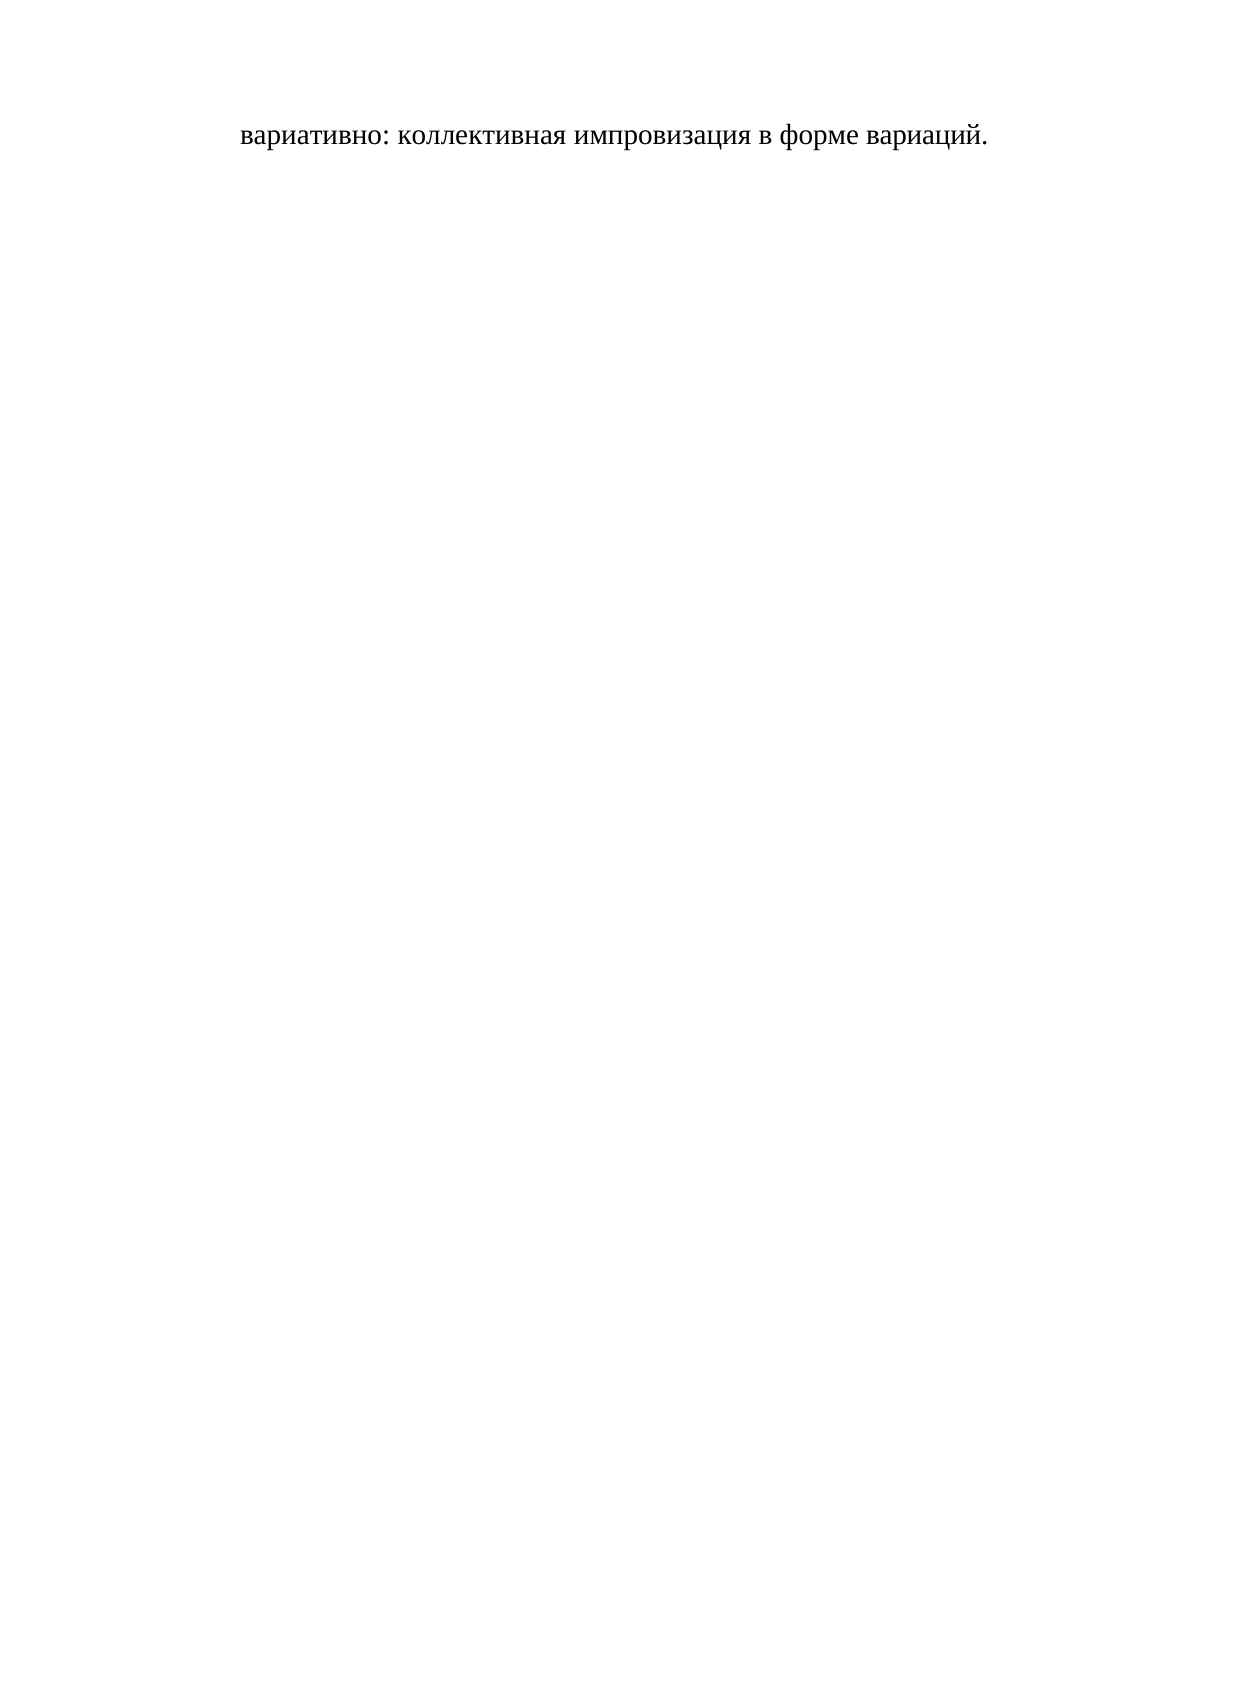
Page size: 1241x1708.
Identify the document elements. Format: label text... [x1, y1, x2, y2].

text вариативно: коллективная импровизация в форме вариаций. [240, 117, 1196, 151]
